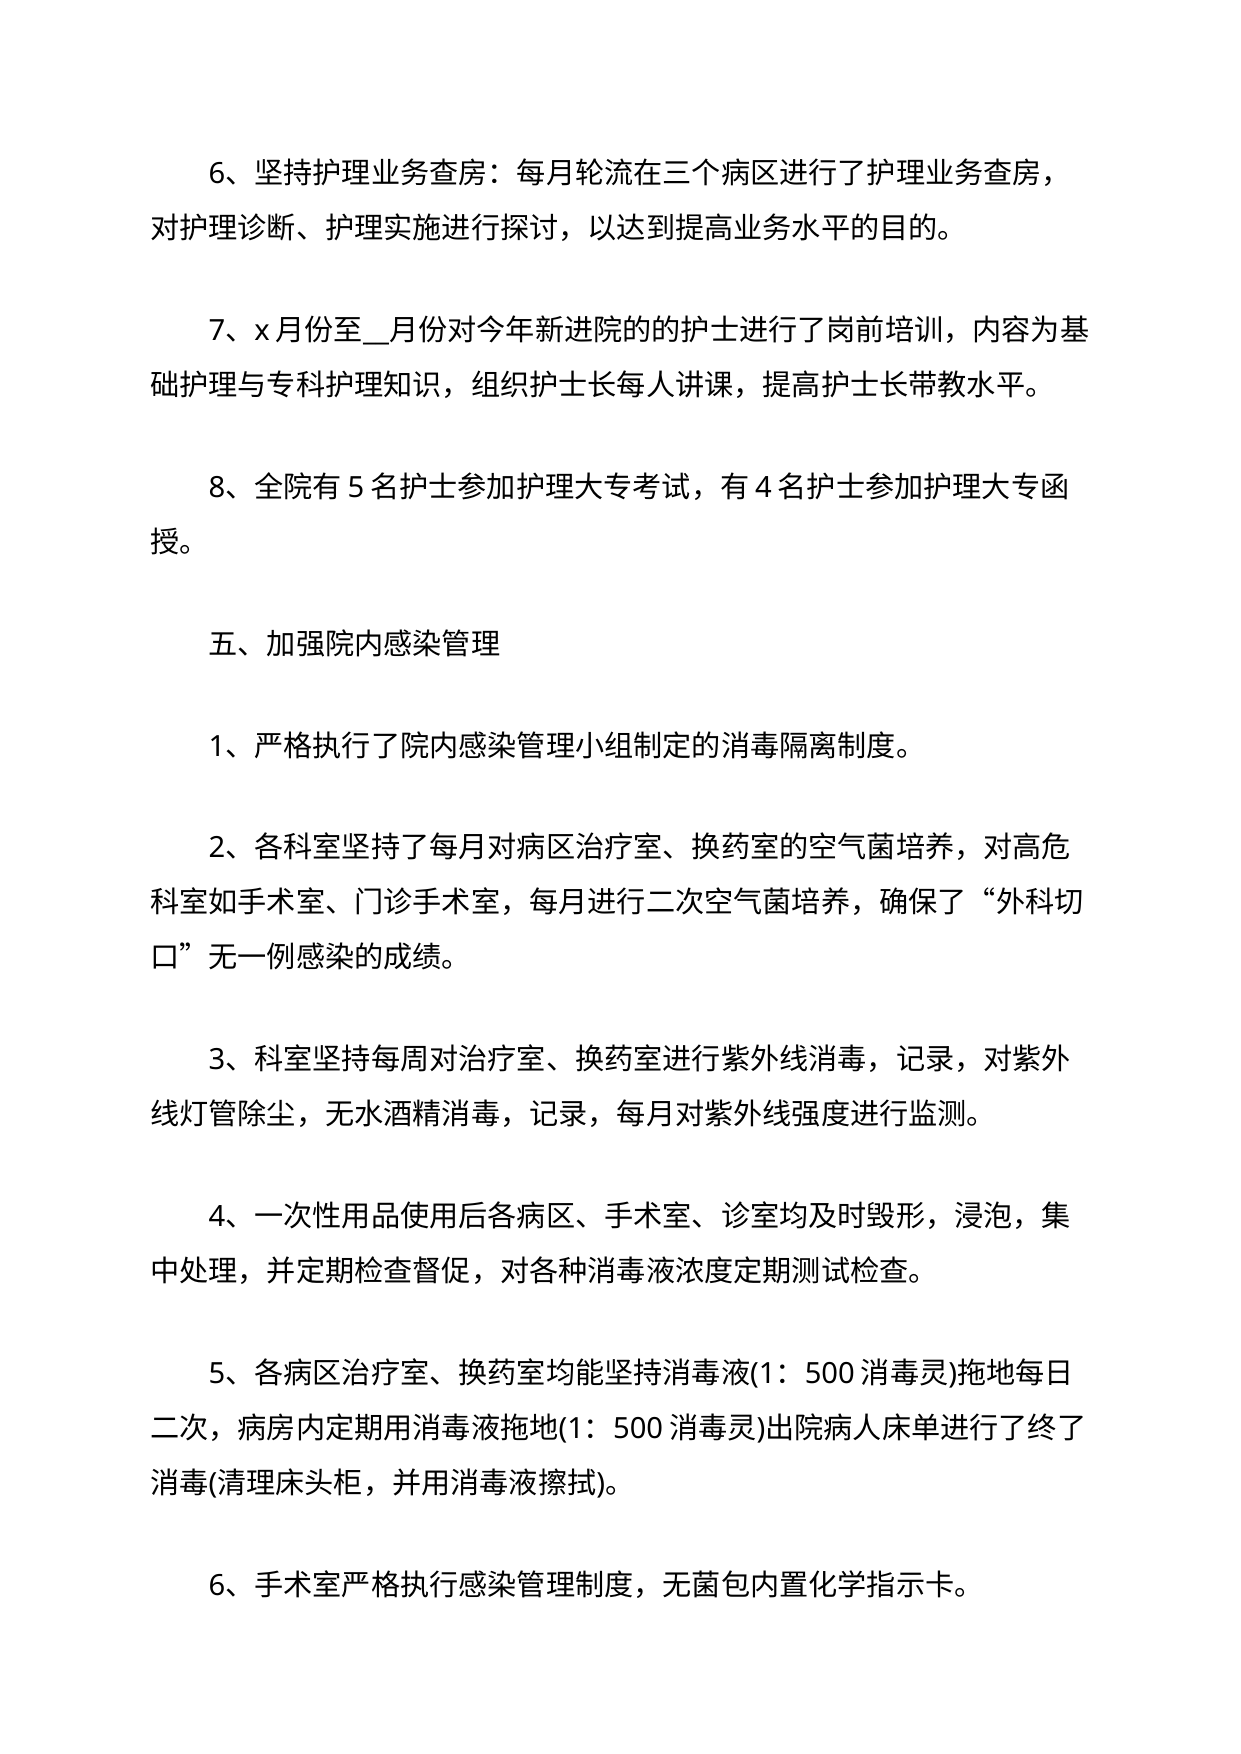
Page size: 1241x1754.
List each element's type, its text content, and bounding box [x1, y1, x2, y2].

text 7、x月份至__月份对今年新进院的的护士进行了岗前培训，内容为基础护理与专科护理知识，组织护士长每人讲课，提高护士长带教水平。 [150, 307, 1090, 404]
text 1、严格执行了院内感染管理小组制定的消毒隔离制度。 [150, 722, 1090, 764]
text 4、一次性用品使用后各病区、手术室、诊室均及时毁形，浸泡，集中处理，并定期检查督促，对各种消毒液浓度定期测试检查。 [150, 1192, 1090, 1290]
text 3、科室坚持每周对治疗室、换药室进行紫外线消毒，记录，对紫外线灯管除尘，无水酒精消毒，记录，每月对紫外线强度进行监测。 [150, 1036, 1090, 1133]
text 6、坚持护理业务查房：每月轮流在三个病区进行了护理业务查房，对护理诊断、护理实施进行探讨，以达到提高业务水平的目的。 [150, 150, 1090, 247]
text 2、各科室坚持了每月对病区治疗室、换药室的空气菌培养，对高危科室如手术室、门诊手术室，每月进行二次空气菌培养，确保了“外科切口”无一例感染的成绩。 [150, 824, 1090, 976]
text 五、加强院内感染管理 [150, 620, 1090, 663]
text 5、各病区治疗室、换药室均能坚持消毒液(1：500消毒灵)拖地每日二次，病房内定期用消毒液拖地(1：500消毒灵)出院病人床单进行了终了消毒(清理床头柜，并用消毒液擦拭)。 [150, 1349, 1090, 1502]
text 8、全院有5名护士参加护理大专考试，有4名护士参加护理大专函授。 [150, 463, 1090, 561]
text 6、手术室严格执行感染管理制度，无菌包内置化学指示卡。 [150, 1561, 1090, 1604]
